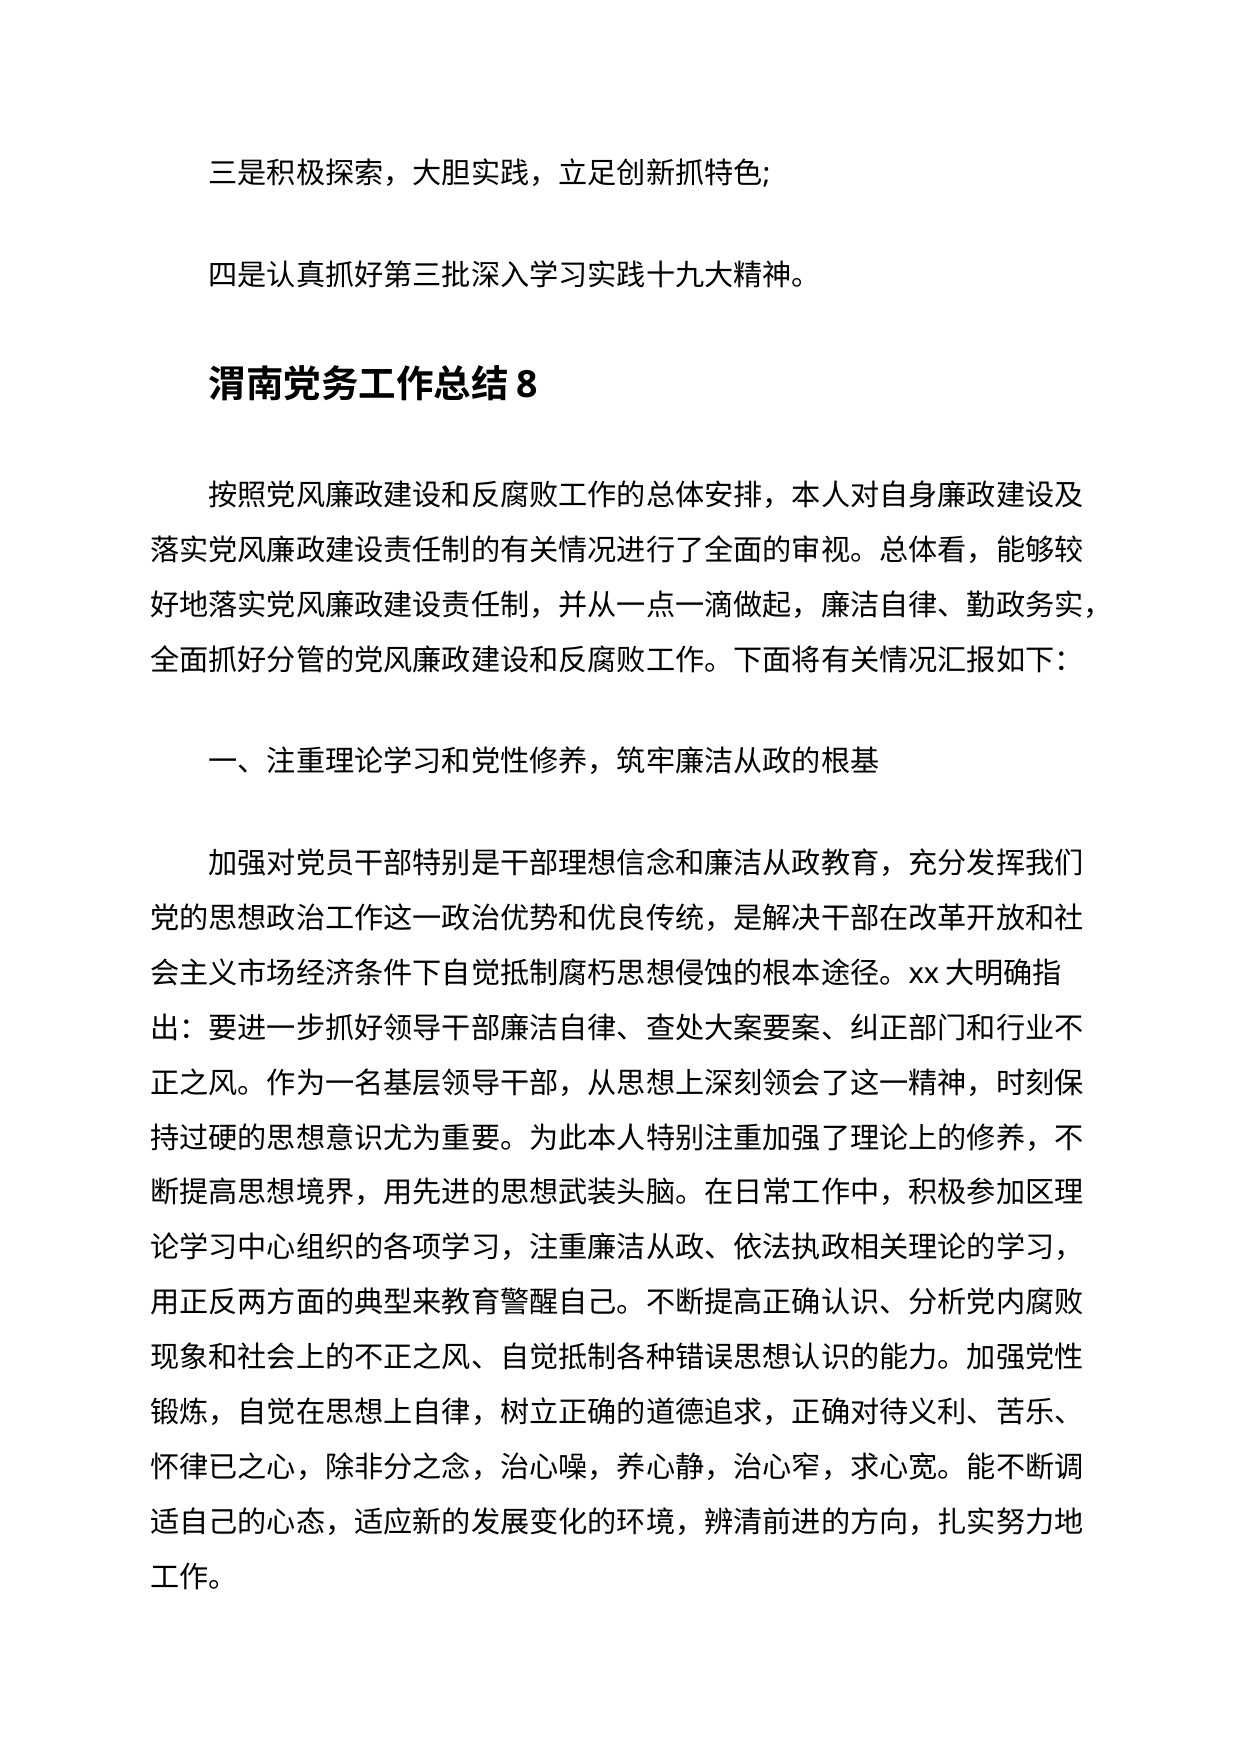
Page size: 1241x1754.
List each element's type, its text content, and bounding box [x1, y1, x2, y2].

text 四是认真抓好第三批深入学习实践十九大精神。 [150, 252, 1090, 294]
text 加强对党员干部特别是干部理想信念和廉洁从政教育，充分发挥我们党的思想政治工作这一政治优势和优良传统，是解决干部在改革开放和社会主义市场经济条件下自觉抵制腐朽思想侵蚀的根本途径。xx大明确指出：要进一步抓好领导干部廉洁自律、查处大案要案、纠正部门和行业不正之风。作为一名基层领导干部，从思想上深刻领会了这一精神，时刻保持过硬的思想意识尤为重要。为此本人特别注重加强了理论上的修养，不断提高思想境界，用先进的思想武装头脑。在日常工作中，积极参加区理论学习中心组织的各项学习，注重廉洁从政、依法执政相关理论的学习，用正反两方面的典型来教育警醒自己。不断提高正确认识、分析党内腐败现象和社会上的不正之风、自觉抵制各种错误思想认识的能力。加强党性锻炼，自觉在思想上自律，树立正确的道德追求，正确对待义利、苦乐、怀律已之心，除非分之念，治心噪，养心静，治心窄，求心宽。能不断调适自己的心态，适应新的发展变化的环境，辨清前进的方向，扎实努力地工作。 [150, 839, 1090, 1596]
text 一、注重理论学习和党性修养，筑牢廉洁从政的根基 [150, 738, 1090, 780]
text 按照党风廉政建设和反腐败工作的总体安排，本人对自身廉政建设及落实党风廉政建设责任制的有关情况进行了全面的审视。总体看，能够较好地落实党风廉政建设责任制，并从一点一滴做起，廉洁自律、勤政务实，全面抓好分管的党风廉政建设和反腐败工作。下面将有关情况汇报如下： [150, 471, 1090, 678]
text 渭南党务工作总结8 [150, 354, 1090, 408]
text 三是积极探索，大胆实践，立足创新抓特色; [150, 150, 1090, 192]
